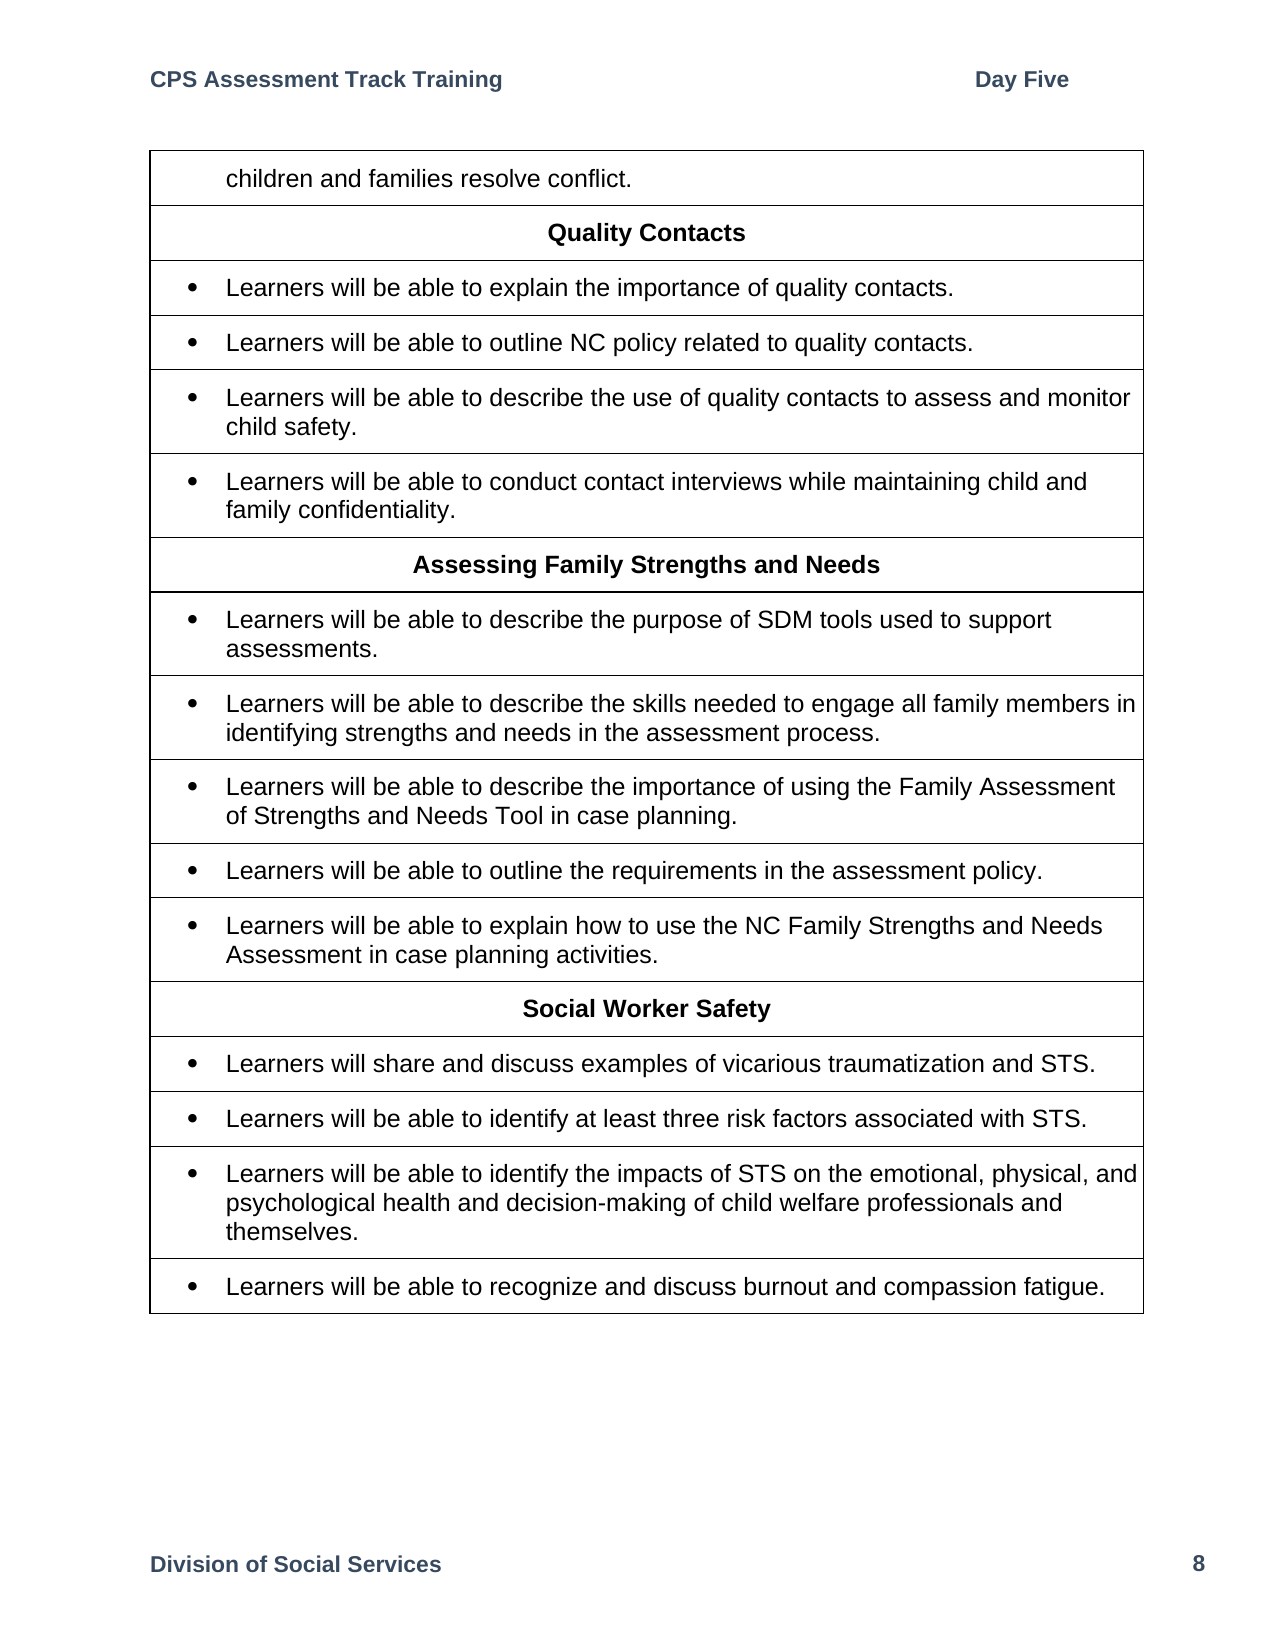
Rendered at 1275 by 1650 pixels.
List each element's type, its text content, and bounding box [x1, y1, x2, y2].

table_cell Learners will be able to identify the impacts of STS on the emotional, physical, and psychological health and decision-making of child welfare professionals and themselves. [151, 1147, 1143, 1258]
table_cell Learners will be able to explain how to use the NC Family Strengths and Needs Assessment in case planning activities. [151, 898, 1143, 981]
table_cell Learners will be able to outline the requirements in the assessment policy. [151, 844, 1143, 897]
table_cell Learners will be able to recognize and discuss burnout and compassion fatigue. [151, 1259, 1143, 1313]
table_cell Learners will be able to describe the use of quality contacts to assess and monitor child safety. [151, 370, 1143, 453]
table_cell Learners will share and discuss examples of vicarious traumatization and STS. [151, 1037, 1143, 1091]
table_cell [151, 151, 1143, 205]
table_cell Assessing Family Strengths and Needs [151, 538, 1143, 591]
table_cell Learners will be able to explain the importance of quality contacts. [151, 261, 1143, 314]
table_cell Learners will be able to describe the importance of using the Family Assessment of Strengths and Needs Tool in case planning. [151, 760, 1143, 842]
table_cell Quality Contacts [151, 206, 1143, 259]
table_cell Learners will be able to outline NC policy related to quality contacts. [151, 316, 1143, 369]
table_cell Learners will be able to describe the skills needed to engage all family members in identifying strengths and needs in the assessment process. [151, 676, 1143, 759]
table_cell Learners will be able to conduct contact interviews while maintaining child and family confidentiality. [151, 454, 1143, 537]
table_cell Social Worker Safety [151, 982, 1143, 1036]
table_cell Learners will be able to identify at least three risk factors associated with STS. [151, 1092, 1143, 1146]
table_cell Learners will be able to describe the purpose of SDM tools used to support assessments. [151, 593, 1143, 675]
